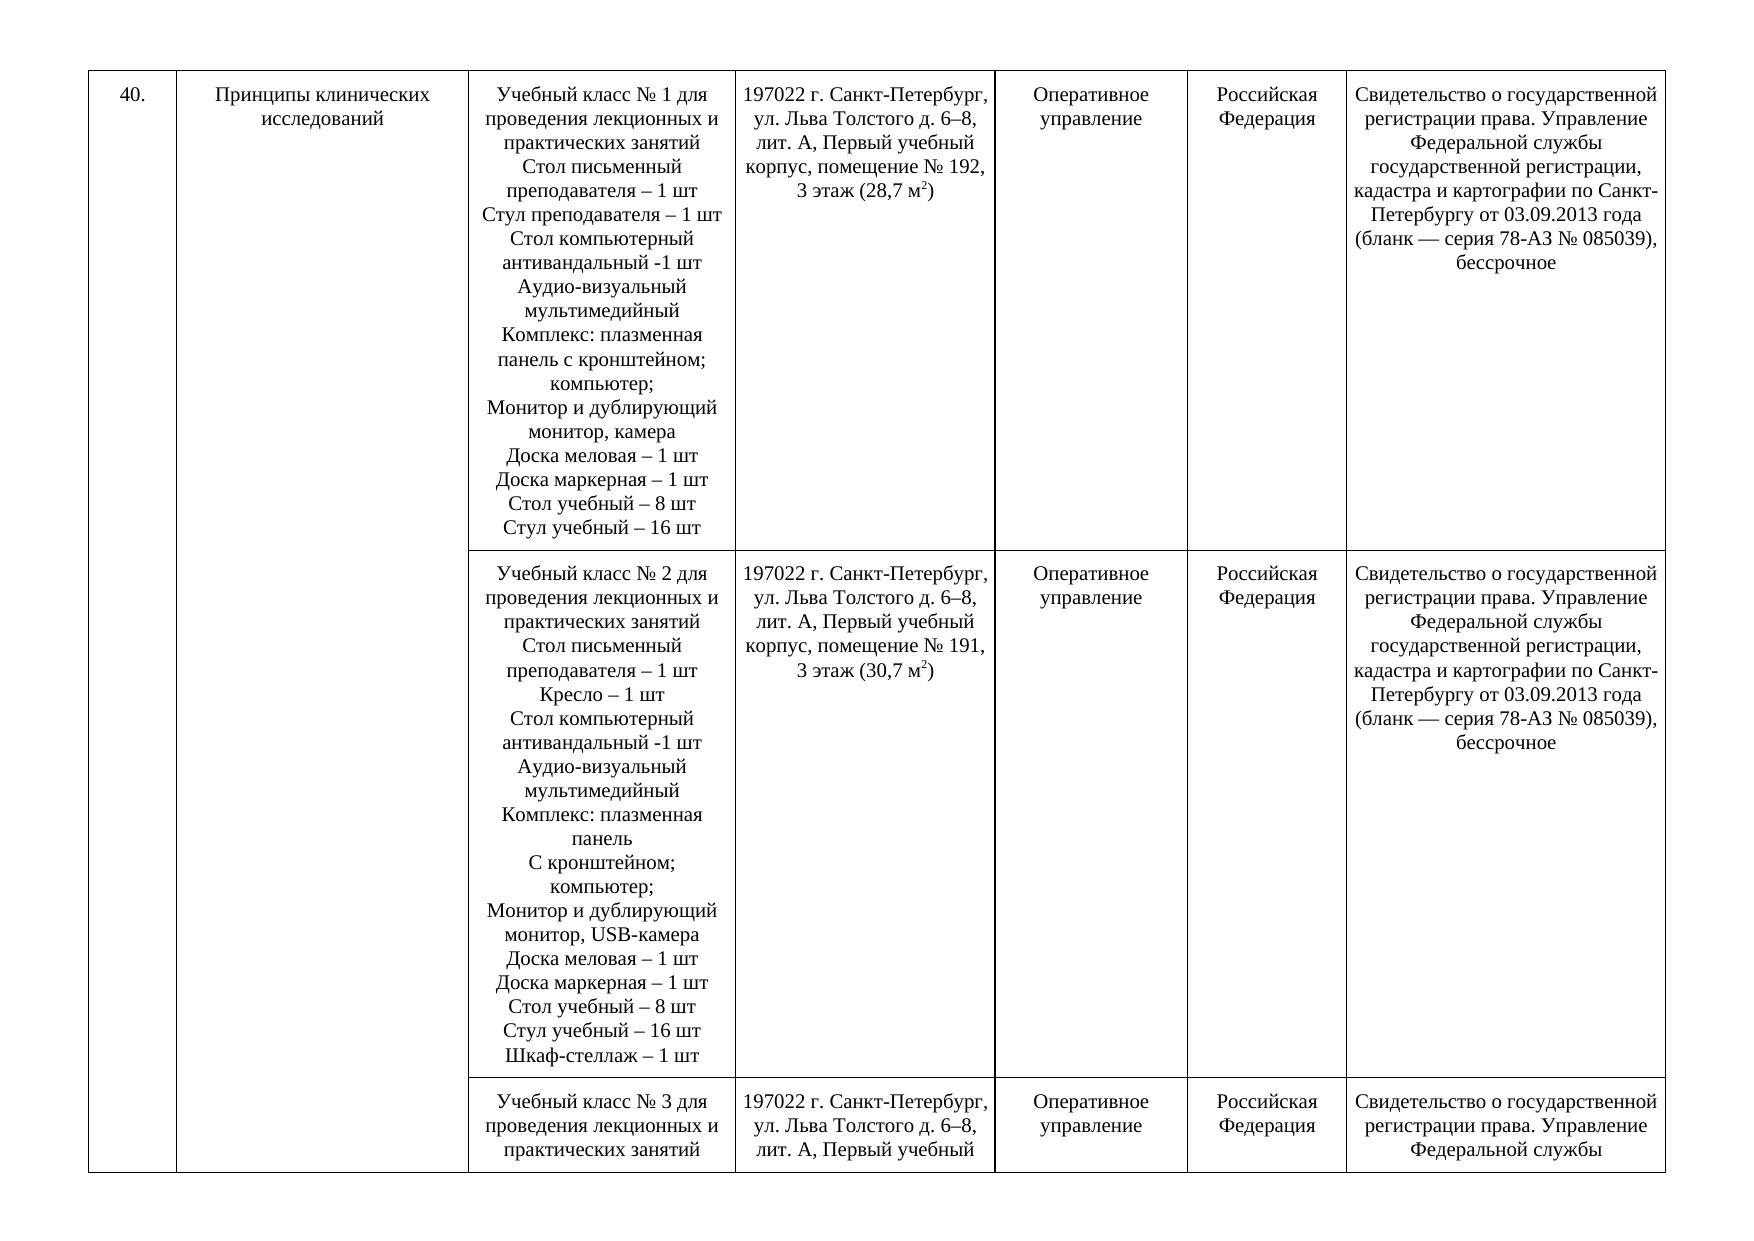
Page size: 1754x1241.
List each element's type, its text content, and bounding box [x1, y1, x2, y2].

table_cell 197022 г. Санкт-Петербург, ул. Льва Толстого д. 6–8, лит. А, Первый учебный корпус, помещение № 191, 3 этаж (30,7 м2) [736, 551, 994, 1077]
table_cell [1188, 1078, 1346, 1172]
table_cell 197022 г. Санкт-Петербург, ул. Льва Толстого д. 6–8, лит. А, Первый учебный корпус, помещение № 192, 3 этаж (28,7 м2) [736, 71, 994, 549]
table_cell 40. [89, 71, 176, 1172]
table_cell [736, 1078, 994, 1172]
table_cell Российская Федерация [1188, 551, 1346, 1077]
table_cell Учебный класс № 2 для проведения лекционных и практических занятий Стол письменный преподавателя – 1 шт Кресло – 1 шт Стол компьютерный антивандальный -1 шт Аудио-визуальный мультимедийный Комплекс: плазменная панель С кронштейном; компьютер; Монитор и дублирующий монитор, USB-камера Доска меловая – 1 шт Доска маркерная – 1 шт Стол учебный – 8 шт Стул учебный – 16 шт Шкаф-стеллаж – 1 шт [469, 551, 735, 1077]
table_cell Принципы клинических исследований [177, 71, 468, 1172]
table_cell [469, 1078, 735, 1172]
table_cell Учебный класс № 1 для проведения лекционных и практических занятий Стол письменный преподавателя – 1 шт Стул преподавателя – 1 шт Стол компьютерный антивандальный -1 шт Аудио-визуальный мультимедийный Комплекс: плазменная панель с кронштейном; компьютер; Монитор и дублирующий монитор, камера Доска меловая – 1 шт Доска маркерная – 1 шт Стол учебный – 8 шт Стул учебный – 16 шт [469, 71, 735, 549]
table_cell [1188, 71, 1346, 549]
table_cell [1347, 1078, 1665, 1172]
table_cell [996, 71, 1187, 549]
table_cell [996, 1078, 1187, 1172]
table_cell Оперативное управление [996, 551, 1187, 1077]
